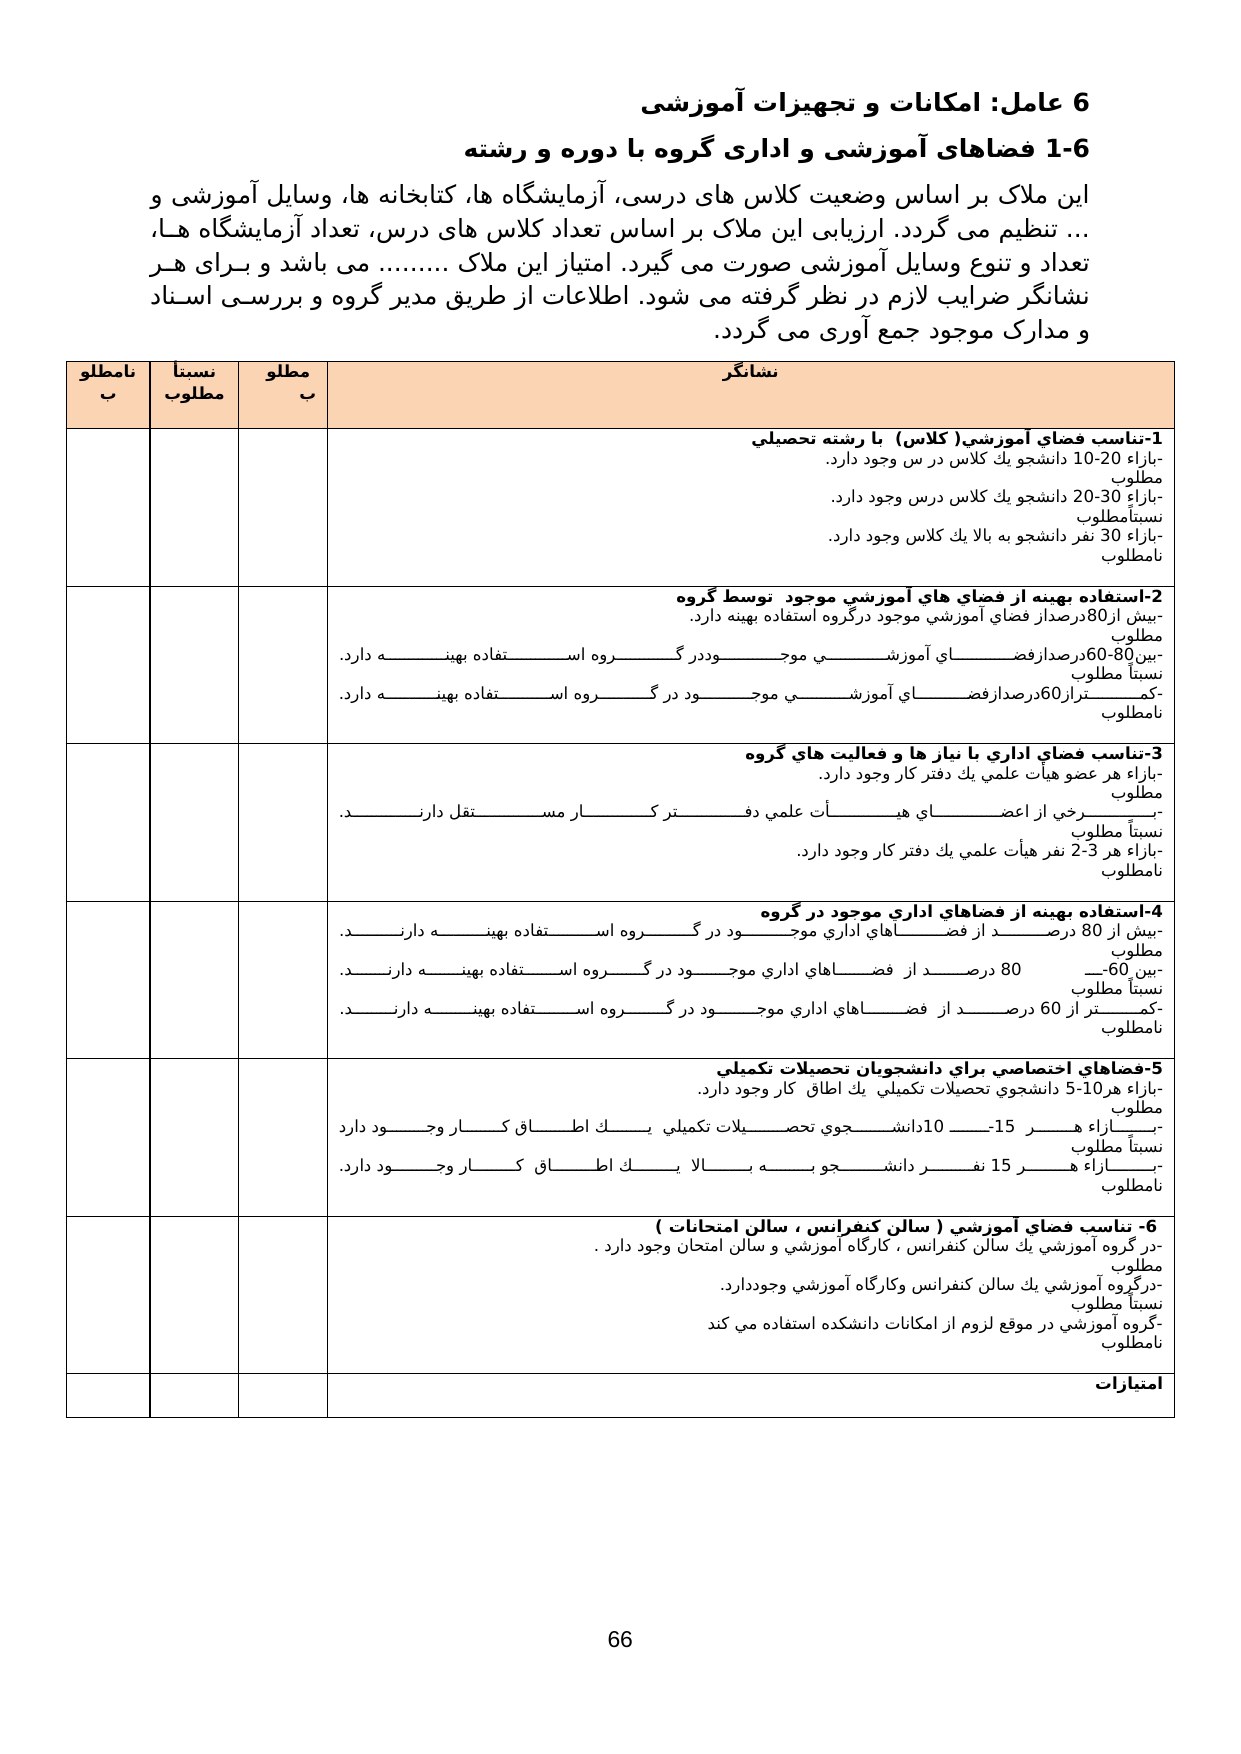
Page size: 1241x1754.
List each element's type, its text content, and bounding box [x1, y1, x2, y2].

table_cell [67, 1059, 149, 1216]
table_cell [151, 1217, 238, 1373]
table_cell [151, 902, 238, 1058]
table_cell 5-فضاهاي اختصاصي براي دانشجويان تحصيلات تكميلي -بازاء هر10-5 دانشجوي تحصيلات تكميلي يك اطاق كار وجود دارد. مطلوب -بازاء هر 15- 10دانشجوي تحصيلات تكميلي يك اطاق كار وجود دارد نسبتاً مطلوب -بازاء هر 15 نفر دانشجو به بالا يك اطاق كار وجود دارد. نامطلوب [328, 1059, 1174, 1216]
text این ملاک بر اساس وضعیت کلاس های درسی، آزمایشگاه ها، کتابخانه ها، وسایل آموزشی و ... تنظیم می گردد. ارزیابی این ملاک بر اساس تعداد کلاس های درس، تعداد آزمایشگاه ها، تعداد و تنوع وسایل آموزشی صورت می گیرد. امتیاز این ملاک ......... می باشد و برای هر نشانگر ضرایب لازم در نظر گرفته می شود. اطلاعات از طریق مدیر گروه و بررسی اسناد و مدارک موجود جمع آوری می گردد. [150, 181, 1090, 344]
table_header مطلوب [239, 362, 327, 428]
table_header نشانگر [328, 362, 1174, 428]
table_header نامطلوب [67, 362, 149, 428]
table_cell [239, 429, 327, 586]
table_cell 6- تناسب فضاي آموزشي ( سالن كنفرانس ، سالن امتحانات ) -در گروه آموزشي يك سالن كنفرانس ، كارگاه آموزشي و سالن امتحان وجود دارد . مطلوب -درگروه آموزشي يك سالن كنفرانس وكارگاه آموزشي وجوددارد. نسبتاً مطلوب -گروه آموزشي در موقع لزوم از امكانات دانشكده استفاده مي كند نامطلوب [328, 1217, 1174, 1373]
table_cell [239, 1374, 327, 1417]
table_cell [239, 1059, 327, 1216]
table_cell [239, 744, 327, 901]
table_cell [67, 902, 149, 1058]
table_cell [67, 587, 149, 743]
table_cell [239, 1217, 327, 1373]
table_cell [239, 902, 327, 1058]
table_cell [151, 1374, 238, 1417]
text 1-6 فضاهای آموزشی و اداری گروه با دوره و رشته [150, 135, 1090, 164]
table_cell 2-استفاده بهينه از فضاي هاي آموزشي موجود توسط گروه -بیش از80درصداز فضاي آموزشي موجود درگروه استفاده بهينه دارد. مطلوب -بين80-60درصدازفضاي آموزشي موجوددر گروه استفاده بهينه دارد. نسبتاً مطلوب -کمتراز60درصدازفضاي آموزشي موجود در گروه استفاده بهينه دارد. نامطلوب [328, 587, 1174, 743]
table_cell [67, 1374, 149, 1417]
table_cell [239, 587, 327, 743]
table_cell 3-تناسب فضاي اداري با نياز ها و فعاليت هاي گروه -بازاء هر عضو هيأت علمي يك دفتر كار وجود دارد. مطلوب -برخي از اعضاي هيأت علمي دفتر كار مستقل دارند. نسبتاً مطلوب -بازاء هر 3-2 نفر هيأت علمي يك دفتر كار وجود دارد. نامطلوب [328, 744, 1174, 901]
table_cell 4-استفاده بهينه از فضاهاي اداري موجود در گروه -بيش از 80 درصد از فضاهاي اداري موجود در گروه استفاده بهينه دارند. مطلوب -بين 60- 80 درصد از فضاهاي اداري موجود در گروه استفاده بهينه دارند. نسبتاً مطلوب -كمتر از 60 درصد از فضاهاي اداري موجود در گروه استفاده بهينه دارند. نامطلوب [328, 902, 1174, 1058]
table_cell [151, 587, 238, 743]
table_header نسبتأ مطلوب [151, 362, 238, 428]
table_cell [67, 744, 149, 901]
table_cell [67, 1217, 149, 1373]
table_cell [151, 1059, 238, 1216]
table_cell امتیازات [328, 1374, 1174, 1417]
table_cell [151, 744, 238, 901]
table_cell [151, 429, 238, 586]
table_cell 1-تناسب فضاي آموزشي( كلاس) با رشته تحصيلي -بازاء 20-10 دانشجو يك كلاس در س وجود دارد. مطلوب -بازاء 30-20 دانشجو يك كلاس درس وجود دارد. نسبتاًمطلوب -بازاء 30 نفر دانشجو به بالا يك كلاس وجود دارد. نامطلوب [328, 429, 1174, 586]
table_cell [67, 429, 149, 586]
text 6 عامل: امکانات و تجهیزات آموزشی [150, 89, 1090, 118]
